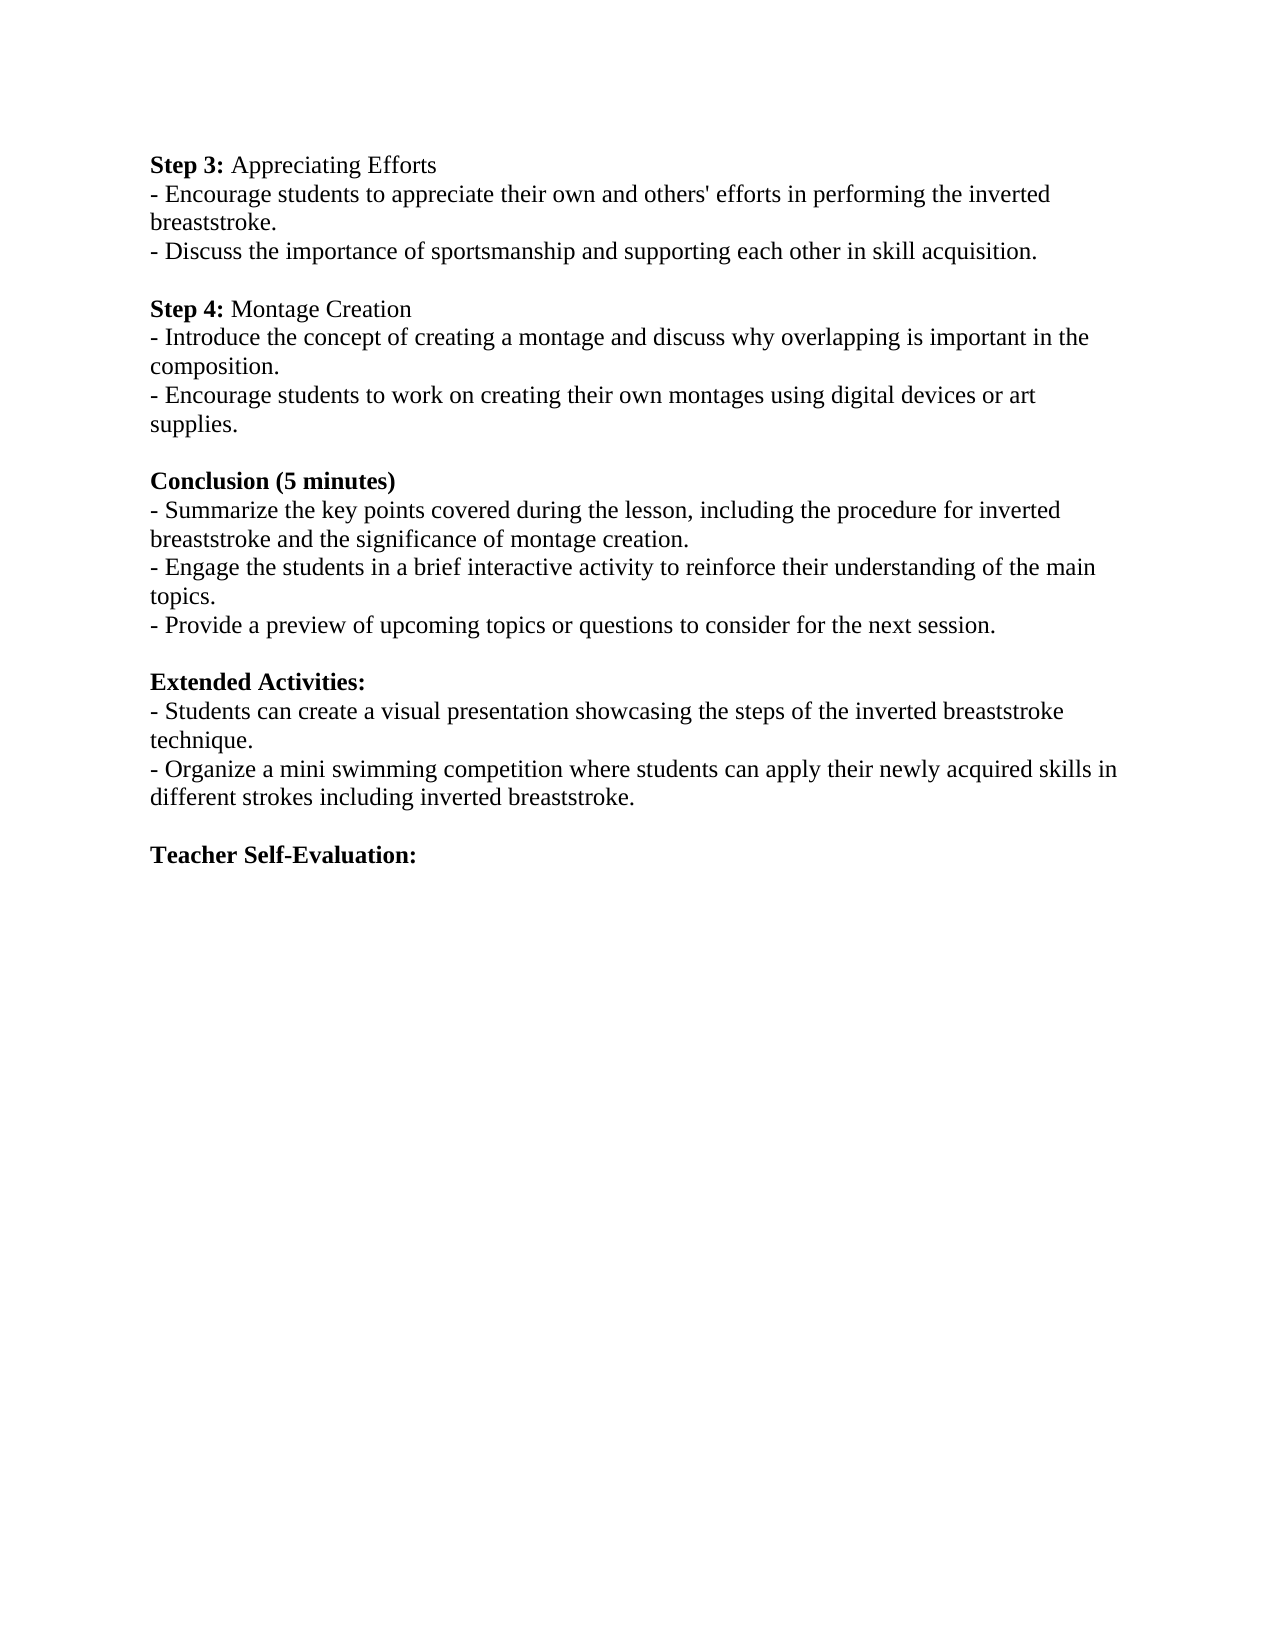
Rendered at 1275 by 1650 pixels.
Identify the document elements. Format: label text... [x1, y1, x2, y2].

text - Encourage students to work on creating their own montages using digital devices or art supplies. [150, 380, 1125, 437]
text - Encourage students to appreciate their own and others' efforts in performing the inverted breaststroke. [150, 179, 1125, 236]
text - Discuss the importance of sportsmanship and supporting each other in skill acquisition. [150, 236, 1125, 265]
text - Provide a preview of upcoming topics or questions to consider for the next session. [150, 610, 1125, 639]
text - Engage the students in a brief interactive activity to reinforce their understanding of the main topics. [150, 552, 1125, 610]
text Conclusion (5 minutes) [150, 466, 1125, 495]
text - Organize a mini swimming competition where students can apply their newly acquired skills in different strokes including inverted breaststroke. [150, 754, 1125, 811]
text Teacher Self-Evaluation: [150, 840, 1125, 869]
text - Students can create a visual presentation showcasing the steps of the inverted breaststroke technique. [150, 696, 1125, 754]
text Step 3: Appreciating Efforts [150, 150, 1125, 179]
text - Summarize the key points covered during the lesson, including the procedure for inverted breaststroke and the significance of montage creation. [150, 495, 1125, 552]
text - Introduce the concept of creating a montage and discuss why overlapping is important in the composition. [150, 322, 1125, 380]
text Step 4: Montage Creation [150, 294, 1125, 322]
text Extended Activities: [150, 667, 1125, 696]
